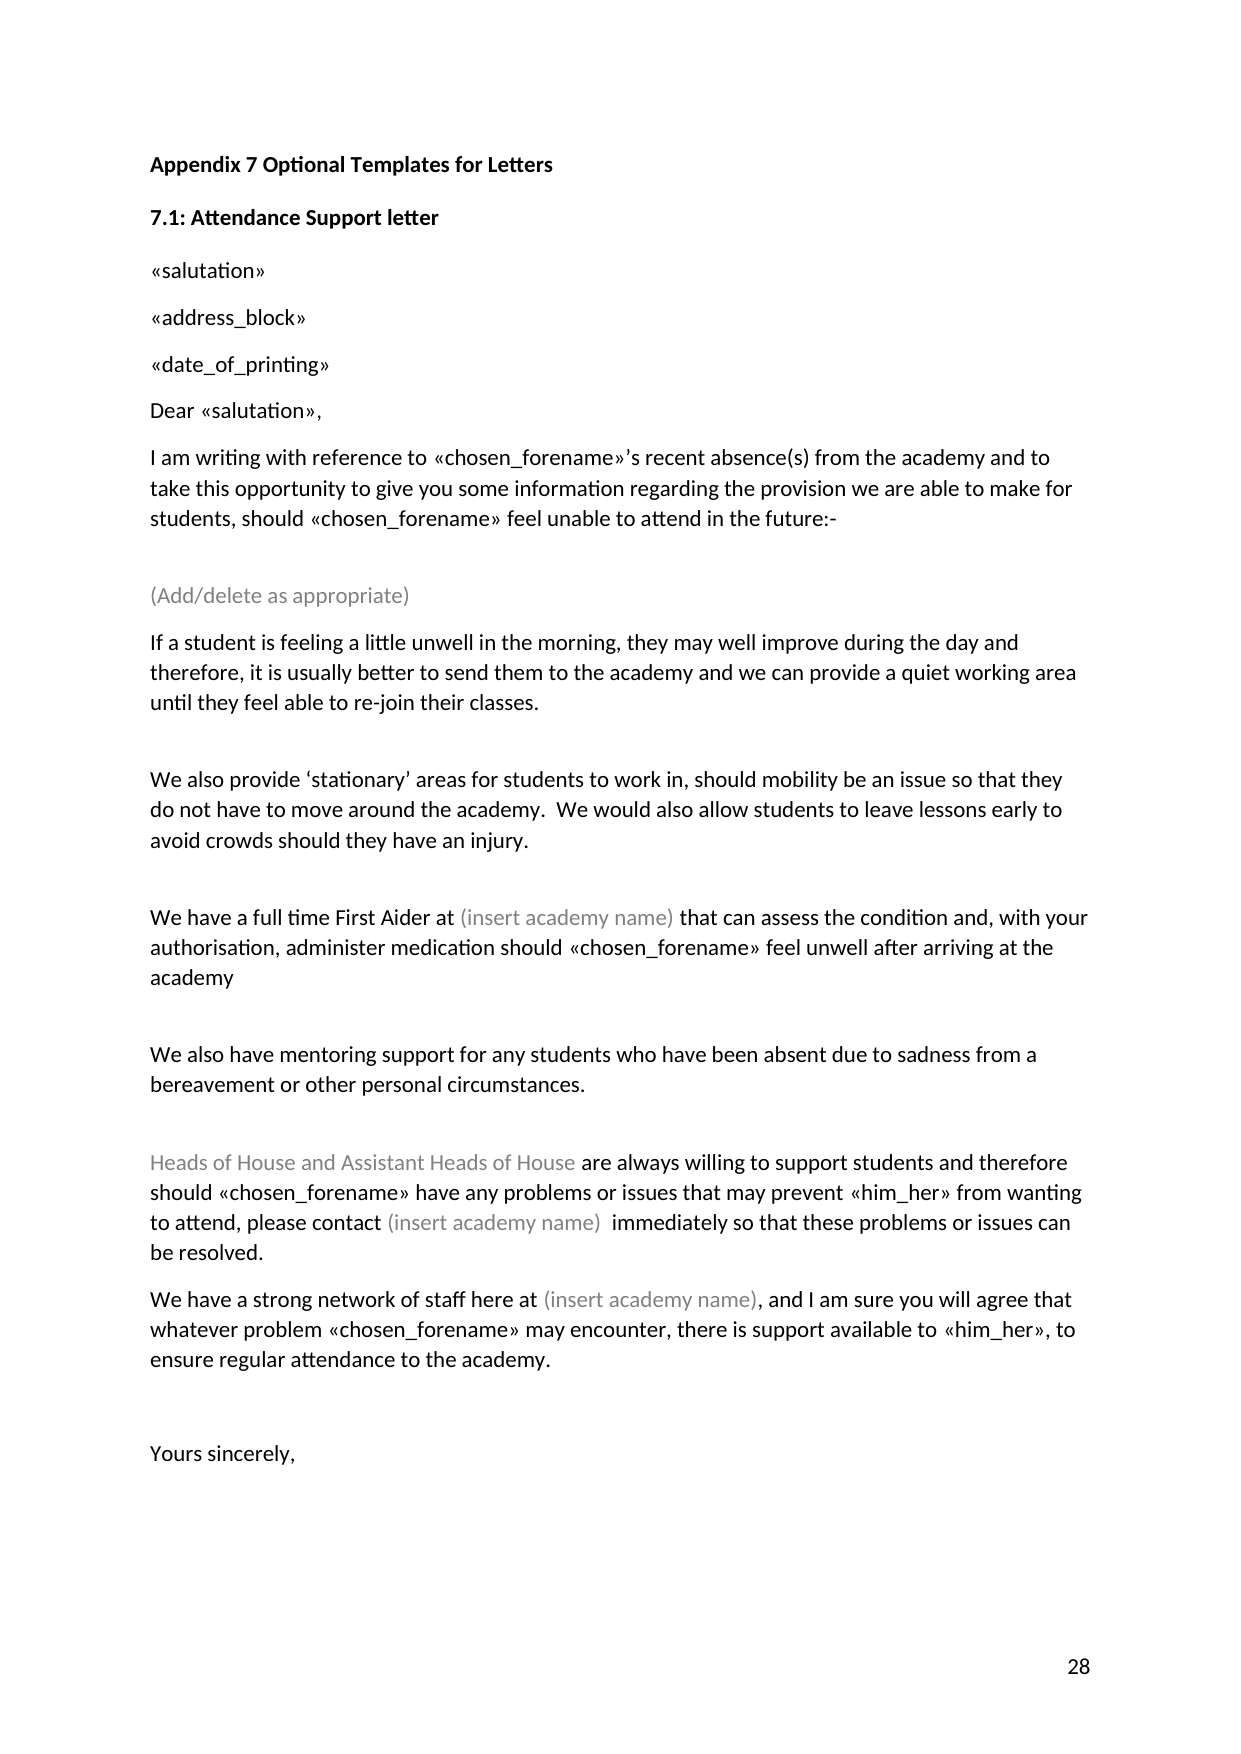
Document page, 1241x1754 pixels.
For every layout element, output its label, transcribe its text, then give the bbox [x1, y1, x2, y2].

text We have a strong network of staff here at (insert academy name), and I am sure you will agree that whatever problem may encounter, there is support available to , to ensure regular attendance to the academy. [150, 1285, 1090, 1374]
text «address_block» [150, 303, 1090, 331]
text Heads of House and Assistant Heads of House are always willing to support students and therefore should have any problems or issues that may prevent from wanting to attend, please contact (insert academy name) immediately so that these problems or issues can be resolved. [150, 1148, 1090, 1266]
text We have a full time First Aider at (insert academy name) that can assess the condition and, with your authorisation, administer medication should feel unwell after arriving at the academy [150, 903, 1090, 1022]
text (Add/delete as appropriate) [150, 581, 1090, 609]
text We also provide ‘stationary’ areas for students to work in, should mobility be an issue so that they do not have to move around the academy. We would also allow students to leave lessons early to avoid crowds should they have an injury. [150, 765, 1090, 884]
text I am writing with reference to «chosen_forename»’s recent absence(s) from the academy and to take this opportunity to give you some information regarding the provision we are able to make for students, should feel unable to attend in the future:- [150, 443, 1090, 562]
text If a student is feeling a little unwell in the morning, they may well improve during the day and therefore, it is usually better to send them to the academy and we can provide a quiet working area until they feel able to re-join their classes. [150, 628, 1090, 747]
text Dear , [150, 397, 1090, 425]
text Yours sincerely, [150, 1439, 1090, 1467]
text 7.1: Attendance Support letter [150, 203, 1090, 231]
text We also have mentoring support for any students who have been absent due to sadness from a bereavement or other personal circumstances. [150, 1040, 1090, 1129]
text Appendix 7 Optional Templates for Letters [150, 150, 1090, 178]
